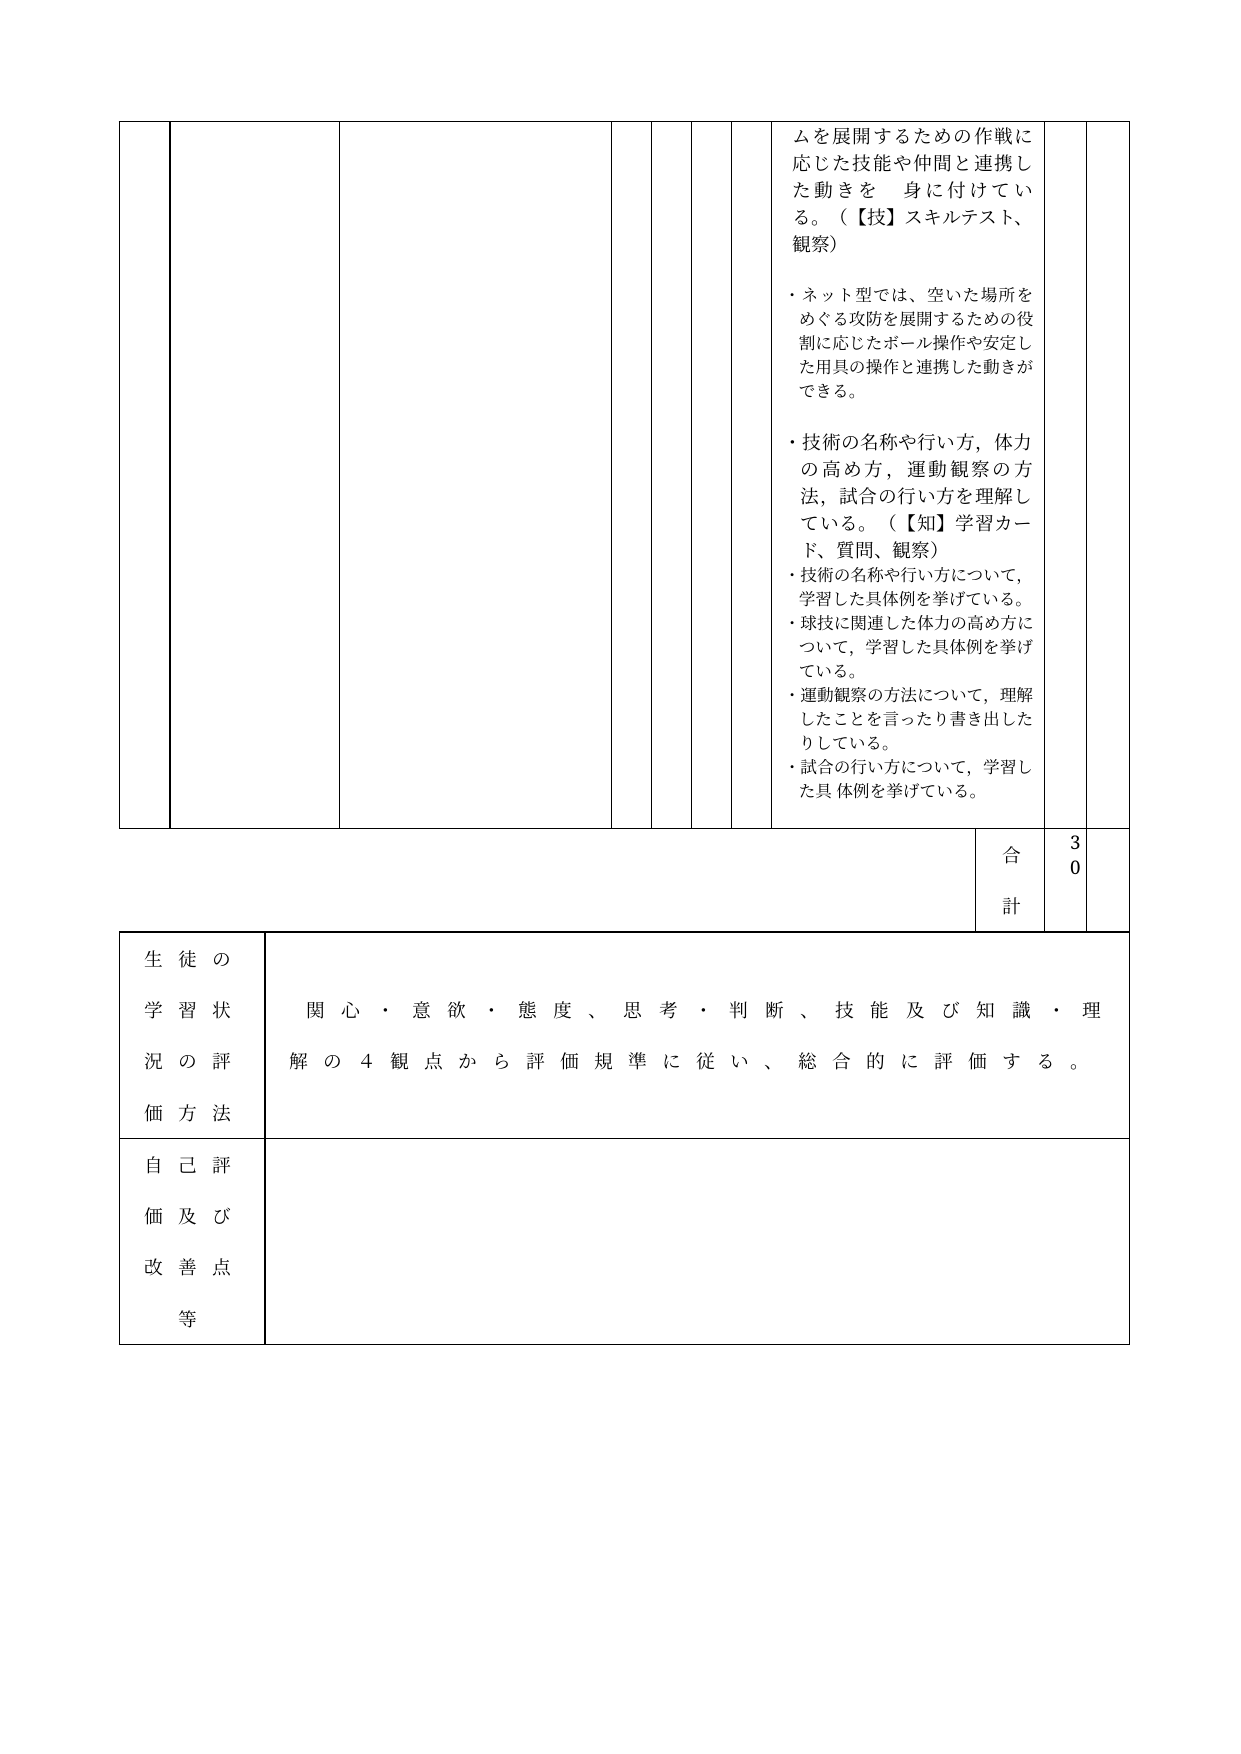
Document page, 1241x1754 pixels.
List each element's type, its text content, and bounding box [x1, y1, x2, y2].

table_cell 合計 [976, 829, 1044, 931]
table_cell 関心・意欲・態度、思考・判断、技能及び知識・理解の４観点から評価規準に従い、総合的に評価する。 [266, 933, 1129, 1137]
table_cell [1087, 122, 1129, 828]
table_cell 30 [1045, 829, 1086, 931]
table_cell [266, 1139, 1129, 1343]
table_cell [1087, 829, 1129, 931]
table_cell 生徒の学習状況の評価方法 [120, 933, 264, 1137]
table_cell 自己評価及び改善点等 [120, 1139, 264, 1343]
